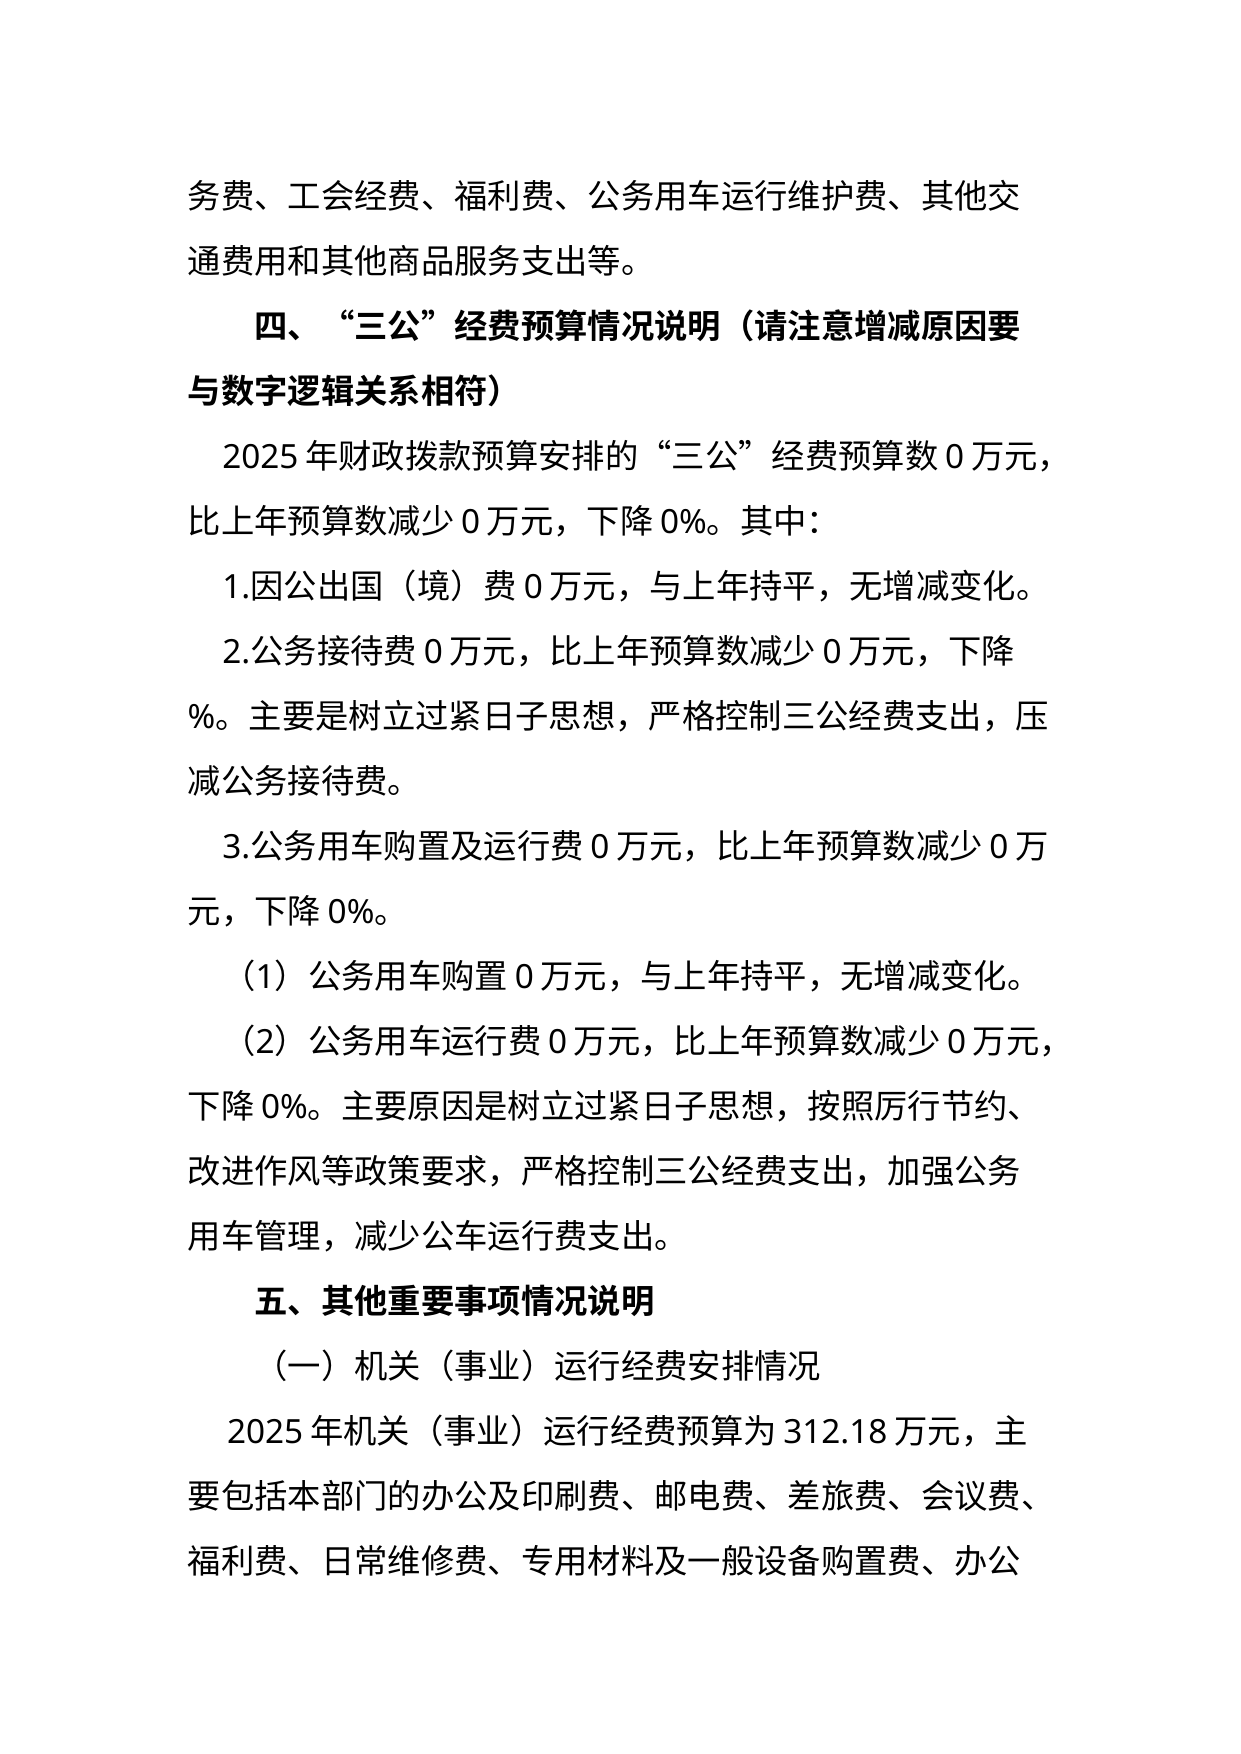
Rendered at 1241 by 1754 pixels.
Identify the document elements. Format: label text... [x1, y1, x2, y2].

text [187, 1397, 1053, 1592]
text 四、“三公”经费预算情况说明（请注意增减原因要与数字逻辑关系相符） [187, 292, 1053, 422]
text 1.因公出国（境）费0万元，与上年持平，无增减变化。 [187, 552, 1053, 617]
text 2025年财政拨款预算安排的“三公”经费预算数0万元，比上年预算数减少0万元，下降0%。其中： [187, 422, 1053, 552]
text 2.公务接待费0万元，比上年预算数减少0万元，下降 %。主要是树立过紧日子思想，严格控制三公经费支出，压减公务接待费。 [187, 617, 1053, 812]
text （2）公务用车运行费0万元，比上年预算数减少0万元，下降0%。主要原因是树立过紧日子思想，按照厉行节约、改进作风等政策要求，严格控制三公经费支出，加强公务用车管理，减少公车运行费支出。 [187, 1007, 1053, 1267]
text 五、其他重要事项情况说明 [187, 1267, 1053, 1332]
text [187, 162, 1053, 292]
text （一）机关（事业）运行经费安排情况 [187, 1332, 1053, 1397]
text （1）公务用车购置0万元，与上年持平，无增减变化。 [187, 942, 1053, 1007]
text 3.公务用车购置及运行费0万元，比上年预算数减少0万元，下降0%。 [187, 812, 1053, 942]
